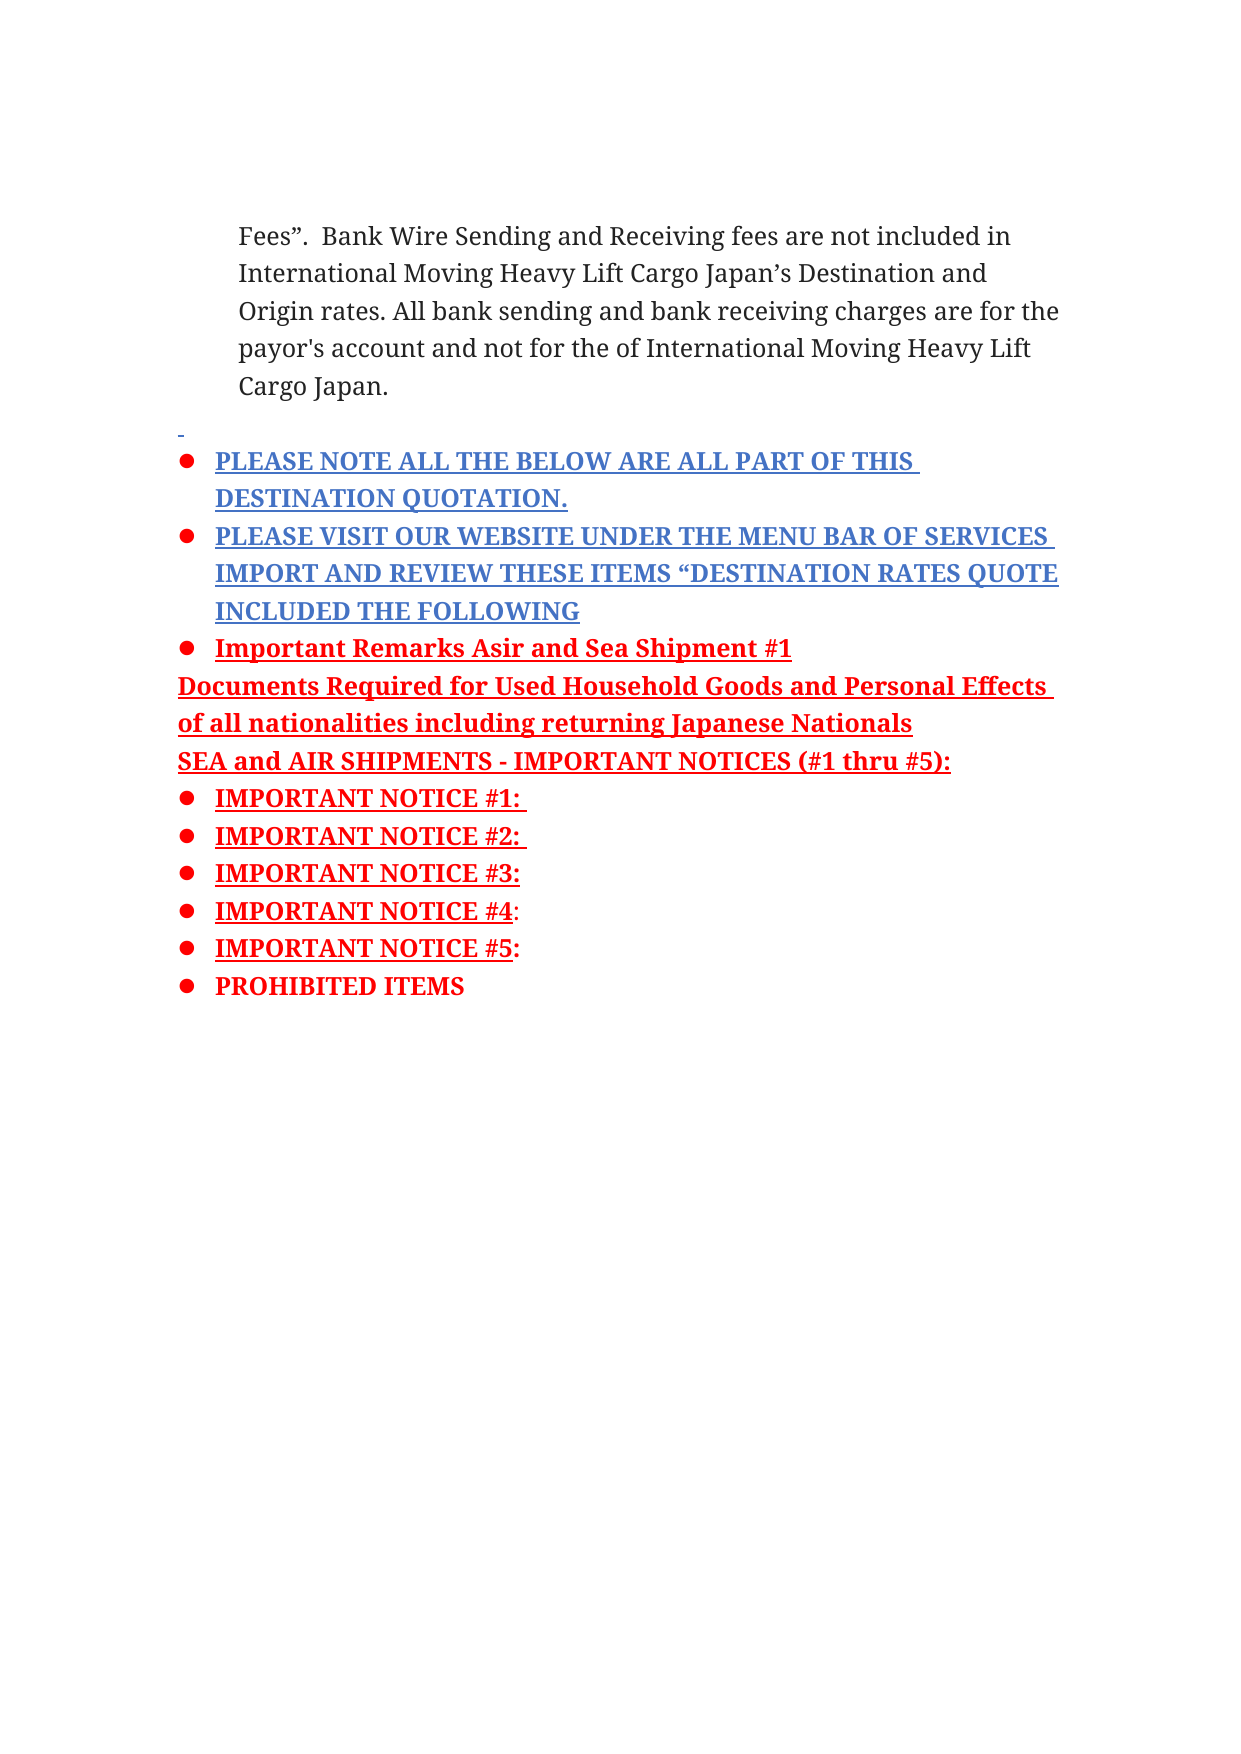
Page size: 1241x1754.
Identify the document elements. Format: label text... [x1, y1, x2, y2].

list IMPORTANT NOTICE #4: [177, 892, 1063, 929]
list IMPORTANT NOTICE #5: [177, 929, 1063, 967]
text SEA and AIR SHIPMENTS - IMPORTANT NOTICES (#1 thru #5): [177, 742, 1063, 779]
list IMPORTANT NOTICE #1: [177, 779, 1063, 817]
text Documents Required for Used Household Goods and Personal Effects of all nationalities including returning Japanese Nationals [177, 667, 1063, 742]
list Important Remarks Asir and Sea Shipment #1 [177, 629, 1063, 667]
list PROHIBITED ITEMS [177, 967, 1063, 1004]
list IMPORTANT NOTICE #2: [177, 817, 1063, 854]
list PLEASE VISIT OUR WEBSITE UNDER THE MENU BAR OF SERVICES IMPORT AND REVIEW THESE ITEMS “DESTINATION RATES QUOTE INCLUDED THE FOLLOWING [177, 517, 1063, 629]
list IMPORTANT NOTICE #3: [177, 854, 1063, 892]
list PLEASE NOTE ALL THE BELOW ARE ALL PART OF THIS DESTINATION QUOTATION. [177, 442, 1063, 517]
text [238, 217, 1063, 404]
